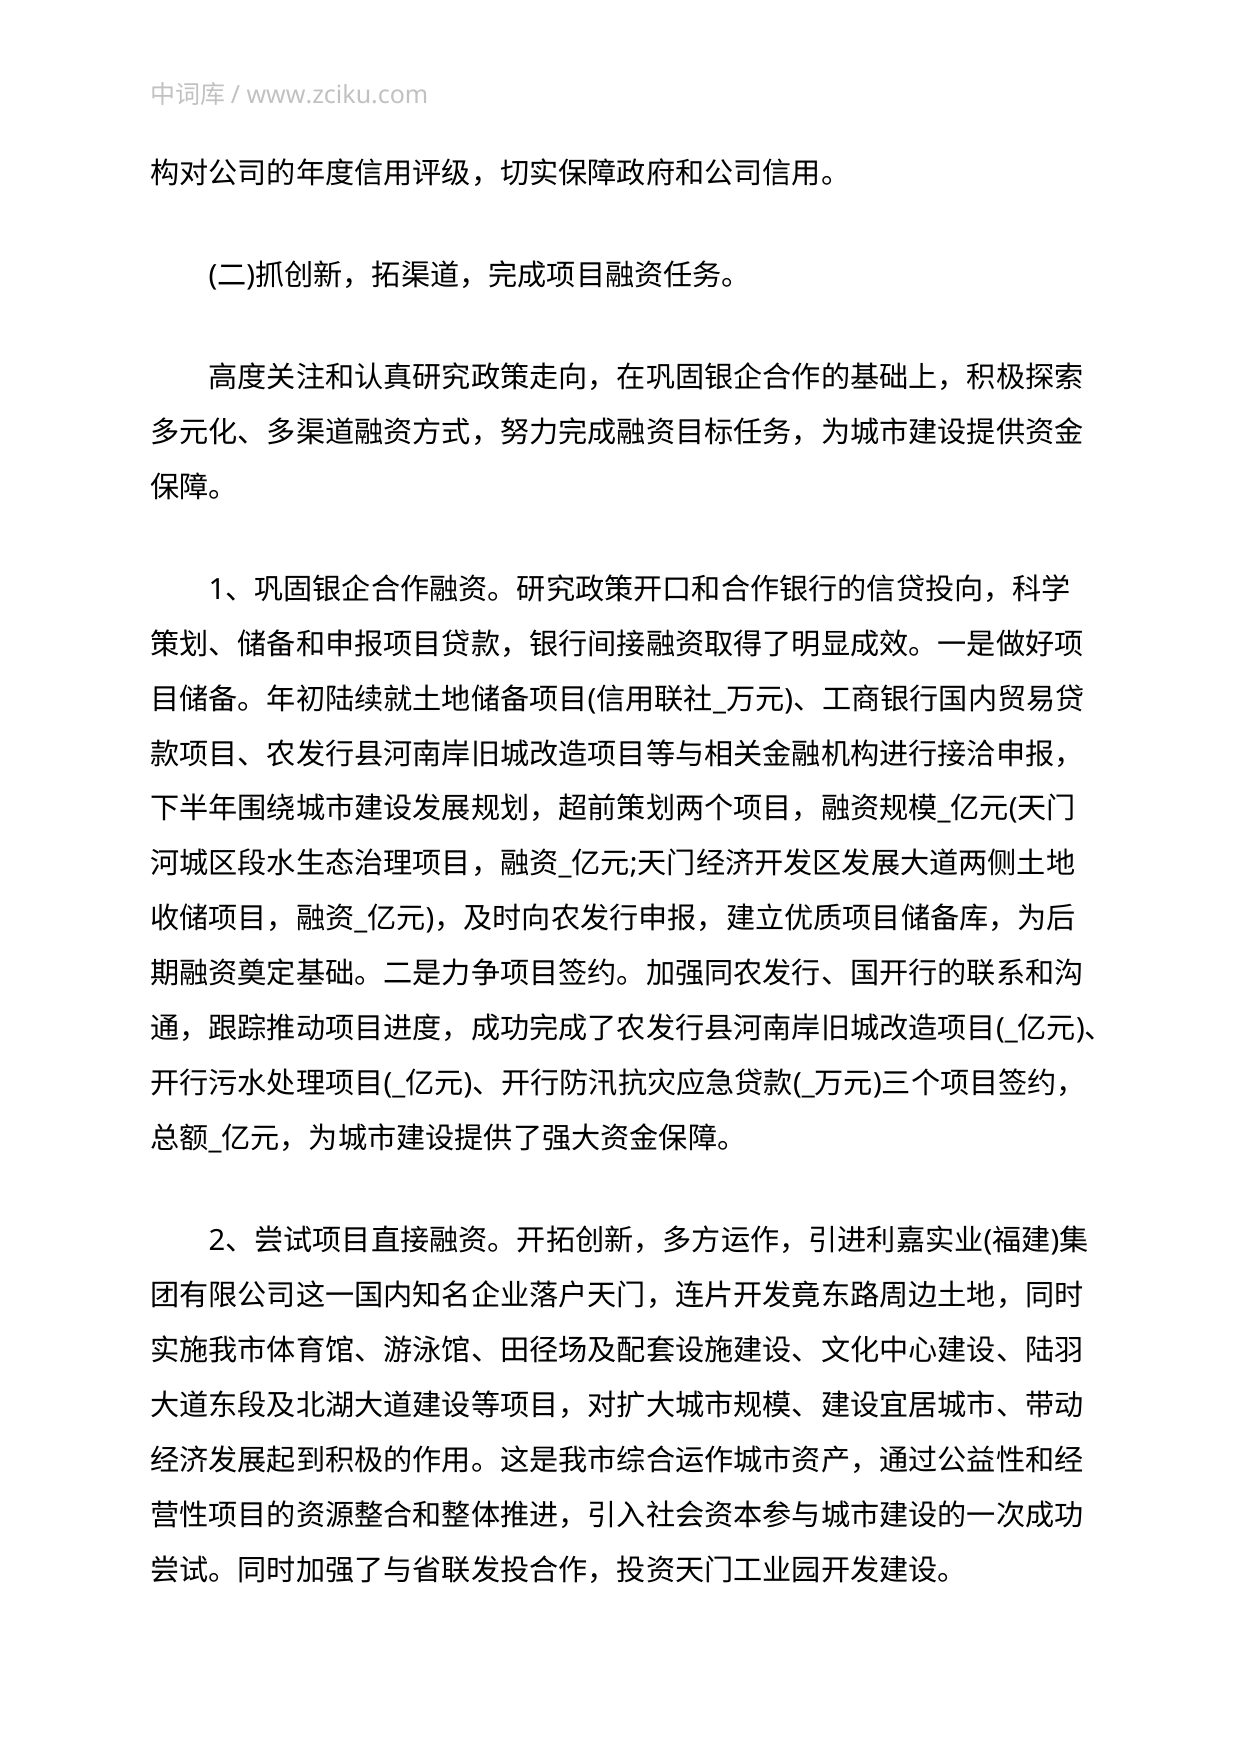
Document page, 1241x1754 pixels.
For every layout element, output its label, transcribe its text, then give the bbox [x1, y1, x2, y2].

text 1、巩固银企合作融资。研究政策开口和合作银行的信贷投向，科学策划、储备和申报项目贷款，银行间接融资取得了明显成效。一是做好项目储备。年初陆续就土地储备项目(信用联社_万元)、工商银行国内贸易贷款项目、农发行县河南岸旧城改造项目等与相关金融机构进行接洽申报，下半年围绕城市建设发展规划，超前策划两个项目，融资规模_亿元(天门河城区段水生态治理项目，融资_亿元;天门经济开发区发展大道两侧土地收储项目，融资_亿元)，及时向农发行申报，建立优质项目储备库，为后期融资奠定基础。二是力争项目签约。加强同农发行、国开行的联系和沟通，跟踪推动项目进度，成功完成了农发行县河南岸旧城改造项目(_亿元)、开行污水处理项目(_亿元)、开行防汛抗灾应急贷款(_万元)三个项目签约，总额_亿元，为城市建设提供了强大资金保障。 [150, 565, 1090, 1157]
text (二)抓创新，拓渠道，完成项目融资任务。 [150, 252, 1090, 294]
text 高度关注和认真研究政策走向，在巩固银企合作的基础上，积极探索多元化、多渠道融资方式，努力完成融资目标任务，为城市建设提供资金保障。 [150, 354, 1090, 506]
text 2、尝试项目直接融资。开拓创新，多方运作，引进利嘉实业(福建)集团有限公司这一国内知名企业落户天门，连片开发竟东路周边土地，同时实施我市体育馆、游泳馆、田径场及配套设施建设、文化中心建设、陆羽大道东段及北湖大道建设等项目，对扩大城市规模、建设宜居城市、带动经济发展起到积极的作用。这是我市综合运作城市资产，通过公益性和经营性项目的资源整合和整体推进，引入社会资本参与城市建设的一次成功尝试。同时加强了与省联发投合作，投资天门工业园开发建设。 [150, 1217, 1090, 1589]
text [150, 150, 1090, 192]
